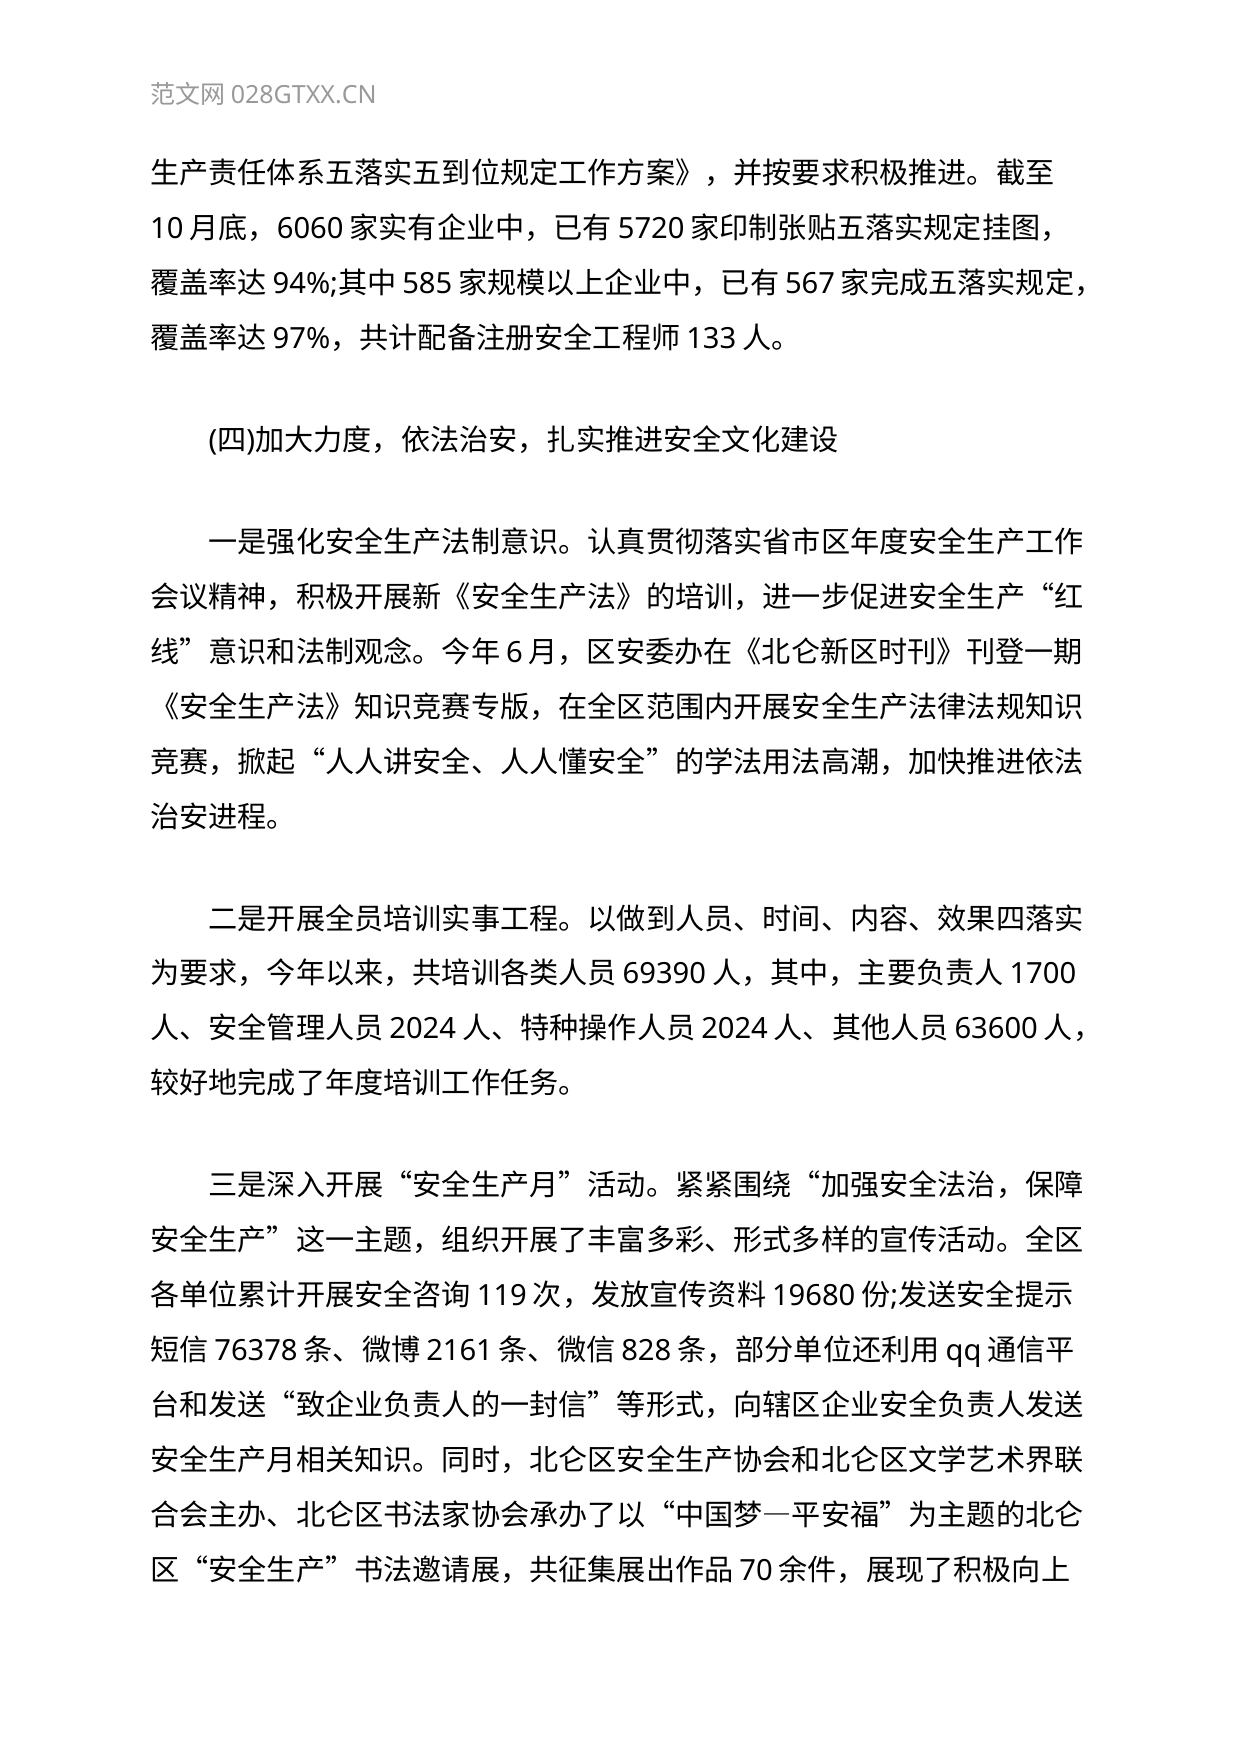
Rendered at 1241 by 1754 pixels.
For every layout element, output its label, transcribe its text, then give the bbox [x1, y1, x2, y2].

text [150, 150, 1090, 357]
text 二是开展全员培训实事工程。以做到人员、时间、内容、效果四落实为要求，今年以来，共培训各类人员69390人，其中，主要负责人1700人、安全管理人员2024人、特种操作人员2024人、其他人员63600人，较好地完成了年度培训工作任务。 [150, 895, 1090, 1102]
text (四)加大力度，依法治安，扎实推进安全文化建设 [150, 417, 1090, 459]
text 一是强化安全生产法制意识。认真贯彻落实省市区年度安全生产工作会议精神，积极开展新《安全生产法》的培训，进一步促进安全生产“红线”意识和法制观念。今年6月，区安委办在《北仑新区时刊》刊登一期《安全生产法》知识竞赛专版，在全区范围内开展安全生产法律法规知识竞赛，掀起“人人讲安全、人人懂安全”的学法用法高潮，加快推进依法治安进程。 [150, 519, 1090, 836]
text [150, 1162, 1090, 1589]
